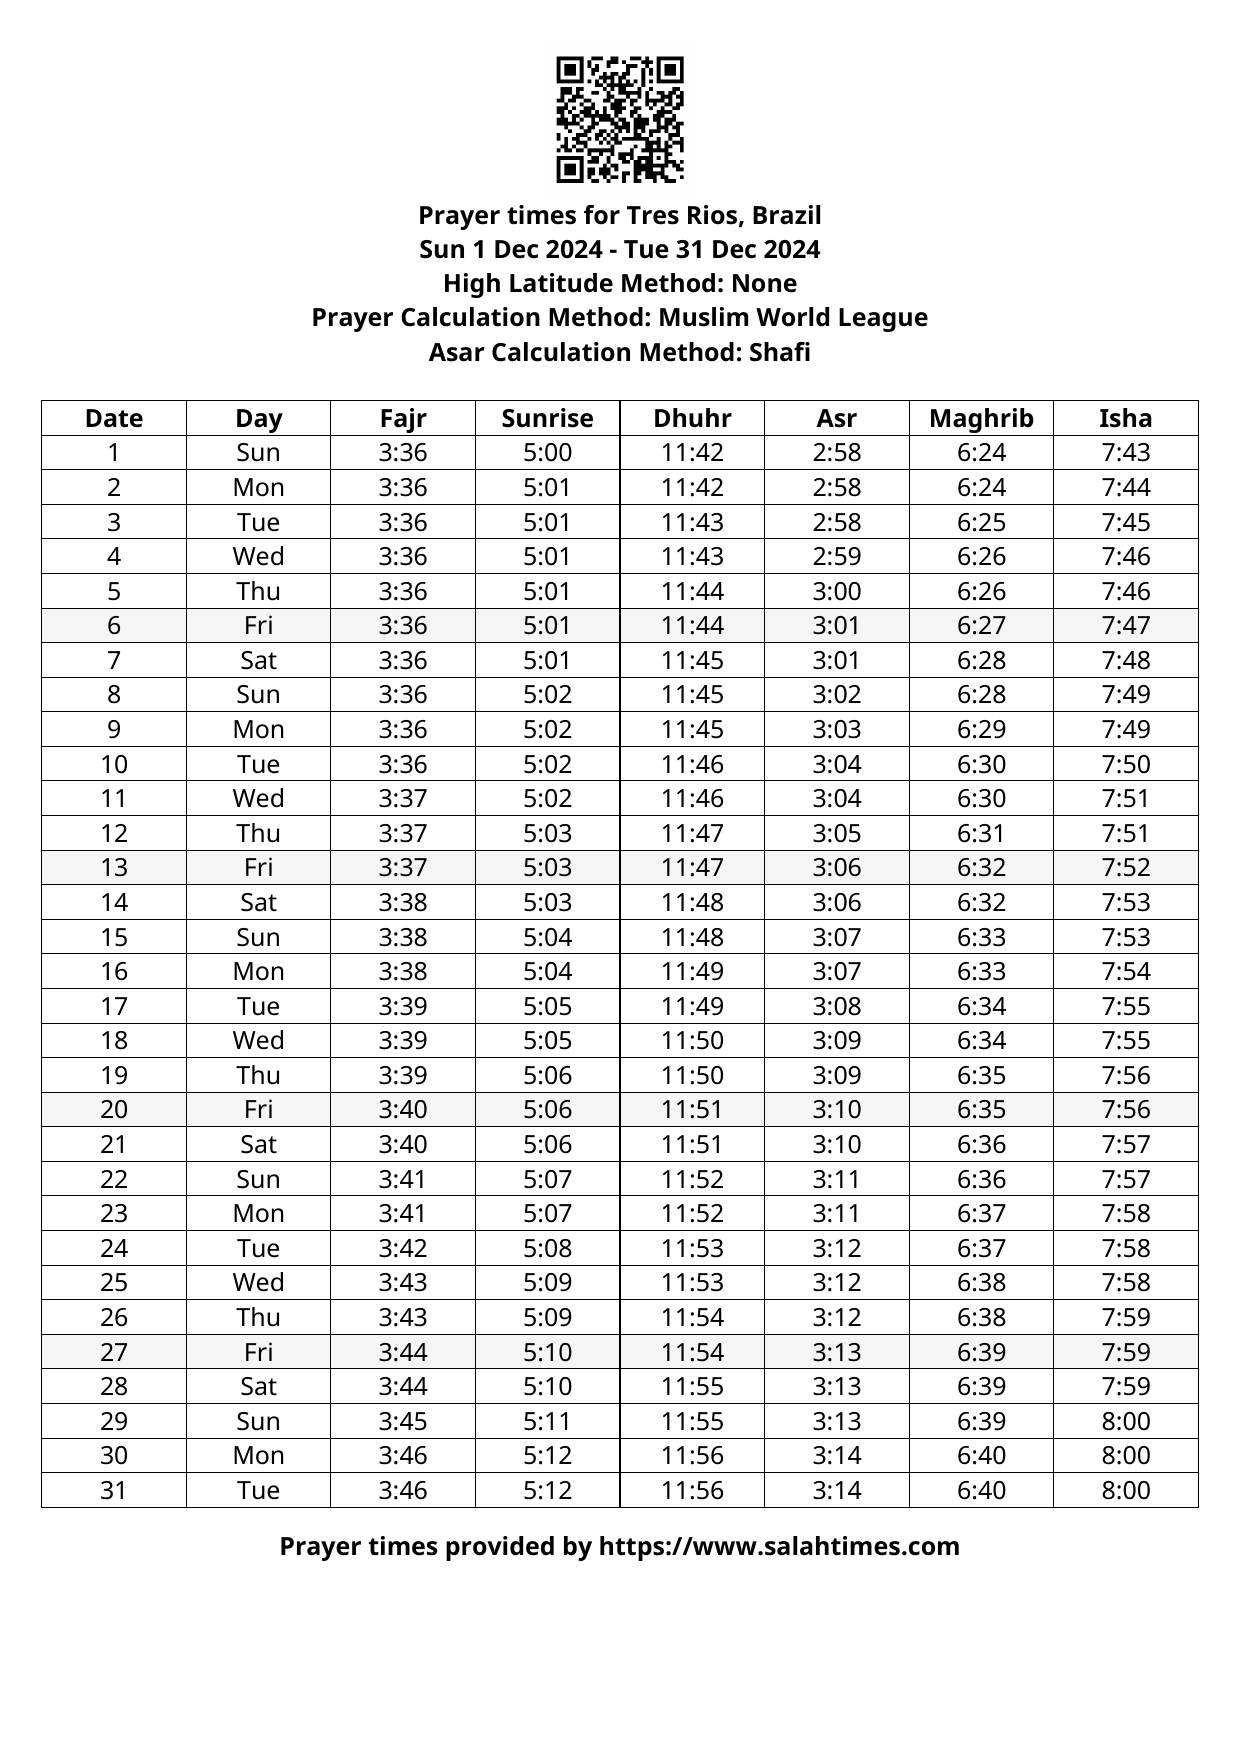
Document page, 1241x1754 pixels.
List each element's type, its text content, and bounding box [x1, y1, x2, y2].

table_cell 11 [42, 781, 186, 815]
table_cell Fri [187, 1093, 330, 1126]
table_cell Sun [187, 1162, 330, 1195]
table_cell 3:07 [765, 920, 909, 953]
table_cell 6:33 [910, 920, 1053, 953]
table_cell 3:01 [765, 609, 909, 642]
table_cell 3:45 [331, 1404, 475, 1437]
table_cell 11:42 [621, 436, 764, 469]
table_cell 3:39 [331, 1058, 475, 1092]
table_header Fajr [331, 401, 475, 434]
table_cell 5:08 [476, 1231, 619, 1264]
table_cell 11:45 [621, 678, 764, 711]
table_cell 3:36 [331, 747, 475, 780]
table_cell 7:58 [1054, 1231, 1198, 1264]
table_cell 11:44 [621, 609, 764, 642]
table_cell 3:13 [765, 1404, 909, 1437]
table_cell 7:59 [1054, 1335, 1198, 1368]
table_cell 11:56 [621, 1473, 764, 1507]
table_cell 5:01 [476, 539, 619, 573]
table_cell 2:58 [765, 436, 909, 469]
table_cell Wed [187, 1024, 330, 1057]
table_cell 11:44 [621, 574, 764, 607]
table_header Asr [765, 401, 909, 434]
text Prayer Calculation Method: Muslim World League [42, 300, 1198, 334]
table_header Isha [1054, 401, 1198, 434]
table_cell 6:35 [910, 1093, 1053, 1126]
table_cell 3:44 [331, 1335, 475, 1368]
table_cell 3:09 [765, 1024, 909, 1057]
table_cell 3:11 [765, 1196, 909, 1230]
table_cell 6:36 [910, 1127, 1053, 1161]
table_cell 3:06 [765, 851, 909, 884]
table_cell 6:30 [910, 747, 1053, 780]
table_cell 5:07 [476, 1196, 619, 1230]
table_cell 7:53 [1054, 885, 1198, 919]
table_cell 3:03 [765, 712, 909, 746]
table_cell 3:36 [331, 574, 475, 607]
table_cell Sat [187, 1369, 330, 1403]
table_cell 11:47 [621, 816, 764, 849]
table_cell 2:59 [765, 539, 909, 573]
table_cell 7:54 [1054, 954, 1198, 988]
table_cell Mon [187, 712, 330, 746]
table_cell 6:38 [910, 1266, 1053, 1299]
table_cell 3:02 [765, 678, 909, 711]
table_cell 5:01 [476, 609, 619, 642]
table_cell 5:10 [476, 1335, 619, 1368]
table_cell 5:02 [476, 678, 619, 711]
table_cell 11:50 [621, 1058, 764, 1092]
table_cell 3:43 [331, 1266, 475, 1299]
table_cell 11:53 [621, 1266, 764, 1299]
table_cell 3:07 [765, 954, 909, 988]
table_cell 6 [42, 609, 186, 642]
table_cell 5:05 [476, 1024, 619, 1057]
table_cell 31 [42, 1473, 186, 1507]
table_cell Sun [187, 920, 330, 953]
table_header Maghrib [910, 401, 1053, 434]
table_cell 3:11 [765, 1162, 909, 1195]
table_cell Thu [187, 574, 330, 607]
table_cell 7:44 [1054, 470, 1198, 504]
table_cell 11:45 [621, 712, 764, 746]
table_cell Thu [187, 816, 330, 849]
table_cell 3 [42, 505, 186, 538]
table_cell 7:43 [1054, 436, 1198, 469]
table_cell Wed [187, 781, 330, 815]
table_cell 11:43 [621, 539, 764, 573]
table_cell 16 [42, 954, 186, 988]
table_cell Mon [187, 954, 330, 988]
table_cell 19 [42, 1058, 186, 1092]
table_cell 3:36 [331, 609, 475, 642]
table_cell 11:53 [621, 1231, 764, 1264]
table_cell Thu [187, 1300, 330, 1334]
table_cell 7:46 [1054, 539, 1198, 573]
table_cell 7:56 [1054, 1058, 1198, 1092]
table_cell 7:55 [1054, 1024, 1198, 1057]
table_cell 3:12 [765, 1300, 909, 1334]
table_cell 15 [42, 920, 186, 953]
table_cell 6:28 [910, 678, 1053, 711]
table_cell 8:00 [1054, 1473, 1198, 1507]
table_cell 8:00 [1054, 1404, 1198, 1437]
table_cell 6:35 [910, 1058, 1053, 1092]
table_cell 6:39 [910, 1335, 1053, 1368]
table_cell Tue [187, 747, 330, 780]
table_cell 3:37 [331, 781, 475, 815]
table_cell 7:49 [1054, 678, 1198, 711]
table_header Sunrise [476, 401, 619, 434]
table_cell 30 [42, 1439, 186, 1472]
text Prayer times for Tres Rios, Brazil [42, 198, 1198, 232]
table_cell Wed [187, 1266, 330, 1299]
table_cell 8 [42, 678, 186, 711]
table_cell Sun [187, 1404, 330, 1437]
table_cell 3:36 [331, 643, 475, 677]
table_cell 11:42 [621, 470, 764, 504]
table_cell 7:58 [1054, 1266, 1198, 1299]
table_cell 11:47 [621, 851, 764, 884]
table_cell 5:07 [476, 1162, 619, 1195]
table_cell 17 [42, 989, 186, 1022]
table_cell 3:10 [765, 1093, 909, 1126]
table_cell 6:32 [910, 885, 1053, 919]
table_cell 7:51 [1054, 816, 1198, 849]
table_cell 26 [42, 1300, 186, 1334]
table_cell 7:46 [1054, 574, 1198, 607]
table_cell 3:09 [765, 1058, 909, 1092]
picture [542, 41, 699, 198]
table_cell 11:46 [621, 747, 764, 780]
table_cell 3:00 [765, 574, 909, 607]
table_cell 8:00 [1054, 1439, 1198, 1472]
table_cell 6:26 [910, 539, 1053, 573]
table_cell 5:02 [476, 712, 619, 746]
table_cell 5:02 [476, 747, 619, 780]
table_cell 5:06 [476, 1058, 619, 1092]
table_cell 3:04 [765, 781, 909, 815]
table_cell 7:56 [1054, 1093, 1198, 1126]
table_cell 6:31 [910, 816, 1053, 849]
table_cell Sat [187, 643, 330, 677]
table_cell 6:38 [910, 1300, 1053, 1334]
table_cell 3:10 [765, 1127, 909, 1161]
table_cell 6:40 [910, 1473, 1053, 1507]
table_cell 3:38 [331, 920, 475, 953]
table_cell 7:59 [1054, 1300, 1198, 1334]
table_cell 5:09 [476, 1266, 619, 1299]
table_cell Sat [187, 885, 330, 919]
table_cell 3:08 [765, 989, 909, 1022]
table_cell 3:40 [331, 1127, 475, 1161]
table_cell 5:01 [476, 574, 619, 607]
table_cell 6:39 [910, 1404, 1053, 1437]
table_cell 6:37 [910, 1231, 1053, 1264]
table_cell 3:12 [765, 1231, 909, 1264]
text Asar Calculation Method: Shafi [42, 334, 1198, 368]
table_cell 1 [42, 436, 186, 469]
table_cell Fri [187, 851, 330, 884]
table_cell Wed [187, 539, 330, 573]
table_cell 3:36 [331, 470, 475, 504]
table_cell 3:43 [331, 1300, 475, 1334]
table_cell 6:39 [910, 1369, 1053, 1403]
table_cell 3:36 [331, 712, 475, 746]
table_cell 3:05 [765, 816, 909, 849]
table_cell 5:12 [476, 1473, 619, 1507]
table_cell 3:42 [331, 1231, 475, 1264]
table_cell 11:54 [621, 1335, 764, 1368]
table_cell 3:14 [765, 1473, 909, 1507]
table_cell 5:10 [476, 1369, 619, 1403]
table_cell 7:58 [1054, 1196, 1198, 1230]
table_cell Sun [187, 436, 330, 469]
table_cell 3:06 [765, 885, 909, 919]
table_cell 6:33 [910, 954, 1053, 988]
table_cell 11:52 [621, 1196, 764, 1230]
table_cell 3:01 [765, 643, 909, 677]
table_cell 6:24 [910, 436, 1053, 469]
text Sun 1 Dec 2024 - Tue 31 Dec 2024 [42, 232, 1198, 266]
table_cell 5:12 [476, 1439, 619, 1472]
table_cell 3:14 [765, 1439, 909, 1472]
table_cell 7:51 [1054, 781, 1198, 815]
table_cell 5:05 [476, 989, 619, 1022]
table_cell 6:30 [910, 781, 1053, 815]
table_cell 3:44 [331, 1369, 475, 1403]
table_cell 13 [42, 851, 186, 884]
text High Latitude Method: None [42, 266, 1198, 300]
table_cell 7:57 [1054, 1162, 1198, 1195]
table_cell 3:04 [765, 747, 909, 780]
table_cell 5:03 [476, 816, 619, 849]
table_cell 11:45 [621, 643, 764, 677]
table_cell 6:27 [910, 609, 1053, 642]
table_cell 6:34 [910, 989, 1053, 1022]
table_cell 20 [42, 1093, 186, 1126]
table_cell 11:55 [621, 1404, 764, 1437]
table_cell 3:36 [331, 436, 475, 469]
table_cell 5:01 [476, 643, 619, 677]
table_cell 6:40 [910, 1439, 1053, 1472]
table_cell 11:52 [621, 1162, 764, 1195]
table_cell 18 [42, 1024, 186, 1057]
table_cell 24 [42, 1231, 186, 1264]
table_cell 5:11 [476, 1404, 619, 1437]
table_cell 3:41 [331, 1196, 475, 1230]
table_cell 11:48 [621, 885, 764, 919]
table_cell 3:37 [331, 816, 475, 849]
table_cell 6:32 [910, 851, 1053, 884]
table_cell 3:40 [331, 1093, 475, 1126]
table_cell Mon [187, 1439, 330, 1472]
table_cell 5:03 [476, 851, 619, 884]
table_cell 11:56 [621, 1439, 764, 1472]
table_cell 7:45 [1054, 505, 1198, 538]
table_cell 6:26 [910, 574, 1053, 607]
table_cell Fri [187, 609, 330, 642]
table_cell 3:39 [331, 989, 475, 1022]
table_header Day [187, 401, 330, 434]
table_cell Tue [187, 989, 330, 1022]
table_cell 3:38 [331, 885, 475, 919]
table_cell 3:41 [331, 1162, 475, 1195]
table_cell 21 [42, 1127, 186, 1161]
table_cell 7:55 [1054, 989, 1198, 1022]
table_header Date [42, 401, 186, 434]
table_cell 12 [42, 816, 186, 849]
table_cell 7:59 [1054, 1369, 1198, 1403]
table_cell 7:49 [1054, 712, 1198, 746]
table_header Dhuhr [621, 401, 764, 434]
table_cell 2 [42, 470, 186, 504]
table_cell 27 [42, 1335, 186, 1368]
table_cell 3:12 [765, 1266, 909, 1299]
table_cell 6:34 [910, 1024, 1053, 1057]
table_cell 3:38 [331, 954, 475, 988]
table_cell 7:52 [1054, 851, 1198, 884]
table_cell 6:37 [910, 1196, 1053, 1230]
table_cell 11:54 [621, 1300, 764, 1334]
table_cell 5:06 [476, 1127, 619, 1161]
table_cell 5:09 [476, 1300, 619, 1334]
table_cell Sat [187, 1127, 330, 1161]
table_cell 7:50 [1054, 747, 1198, 780]
table_cell 5:02 [476, 781, 619, 815]
table_cell 4 [42, 539, 186, 573]
table_cell 11:49 [621, 954, 764, 988]
table_cell 3:46 [331, 1473, 475, 1507]
table_cell Sun [187, 678, 330, 711]
table_cell 9 [42, 712, 186, 746]
table_cell 14 [42, 885, 186, 919]
table_cell 11:49 [621, 989, 764, 1022]
table_cell 6:25 [910, 505, 1053, 538]
table_cell 11:51 [621, 1093, 764, 1126]
table_cell 3:39 [331, 1024, 475, 1057]
table_cell Thu [187, 1058, 330, 1092]
table_cell 11:43 [621, 505, 764, 538]
table_cell 3:46 [331, 1439, 475, 1472]
table_cell 2:58 [765, 470, 909, 504]
table_cell 6:36 [910, 1162, 1053, 1195]
table_cell 7:48 [1054, 643, 1198, 677]
table_cell 25 [42, 1266, 186, 1299]
table_cell 5:01 [476, 470, 619, 504]
table_cell 6:24 [910, 470, 1053, 504]
table_cell 29 [42, 1404, 186, 1437]
table_cell 6:29 [910, 712, 1053, 746]
table_cell 2:58 [765, 505, 909, 538]
table_cell 11:55 [621, 1369, 764, 1403]
table_cell 3:37 [331, 851, 475, 884]
table_cell 11:50 [621, 1024, 764, 1057]
table_cell 5:04 [476, 920, 619, 953]
table_cell 3:36 [331, 539, 475, 573]
table_cell 23 [42, 1196, 186, 1230]
table_cell Fri [187, 1335, 330, 1368]
table_cell 22 [42, 1162, 186, 1195]
table_cell Mon [187, 470, 330, 504]
table_cell Mon [187, 1196, 330, 1230]
table_cell 5:03 [476, 885, 619, 919]
table_cell Tue [187, 1473, 330, 1507]
table_cell 3:13 [765, 1335, 909, 1368]
table_cell 5:00 [476, 436, 619, 469]
table_cell 11:51 [621, 1127, 764, 1161]
table_cell 3:36 [331, 505, 475, 538]
table_cell 6:28 [910, 643, 1053, 677]
table_cell 7 [42, 643, 186, 677]
table_cell 7:57 [1054, 1127, 1198, 1161]
table_cell 28 [42, 1369, 186, 1403]
table_cell 3:36 [331, 678, 475, 711]
table_cell 5:06 [476, 1093, 619, 1126]
table_cell 5:04 [476, 954, 619, 988]
table_cell 7:47 [1054, 609, 1198, 642]
table_cell 11:46 [621, 781, 764, 815]
table_cell 10 [42, 747, 186, 780]
text Prayer times provided by https://www.salahtimes.com [42, 1528, 1198, 1563]
table_cell Tue [187, 505, 330, 538]
table_cell 11:48 [621, 920, 764, 953]
table_cell 5:01 [476, 505, 619, 538]
table_cell 3:13 [765, 1369, 909, 1403]
table_cell 7:53 [1054, 920, 1198, 953]
table_cell 5 [42, 574, 186, 607]
table_cell Tue [187, 1231, 330, 1264]
